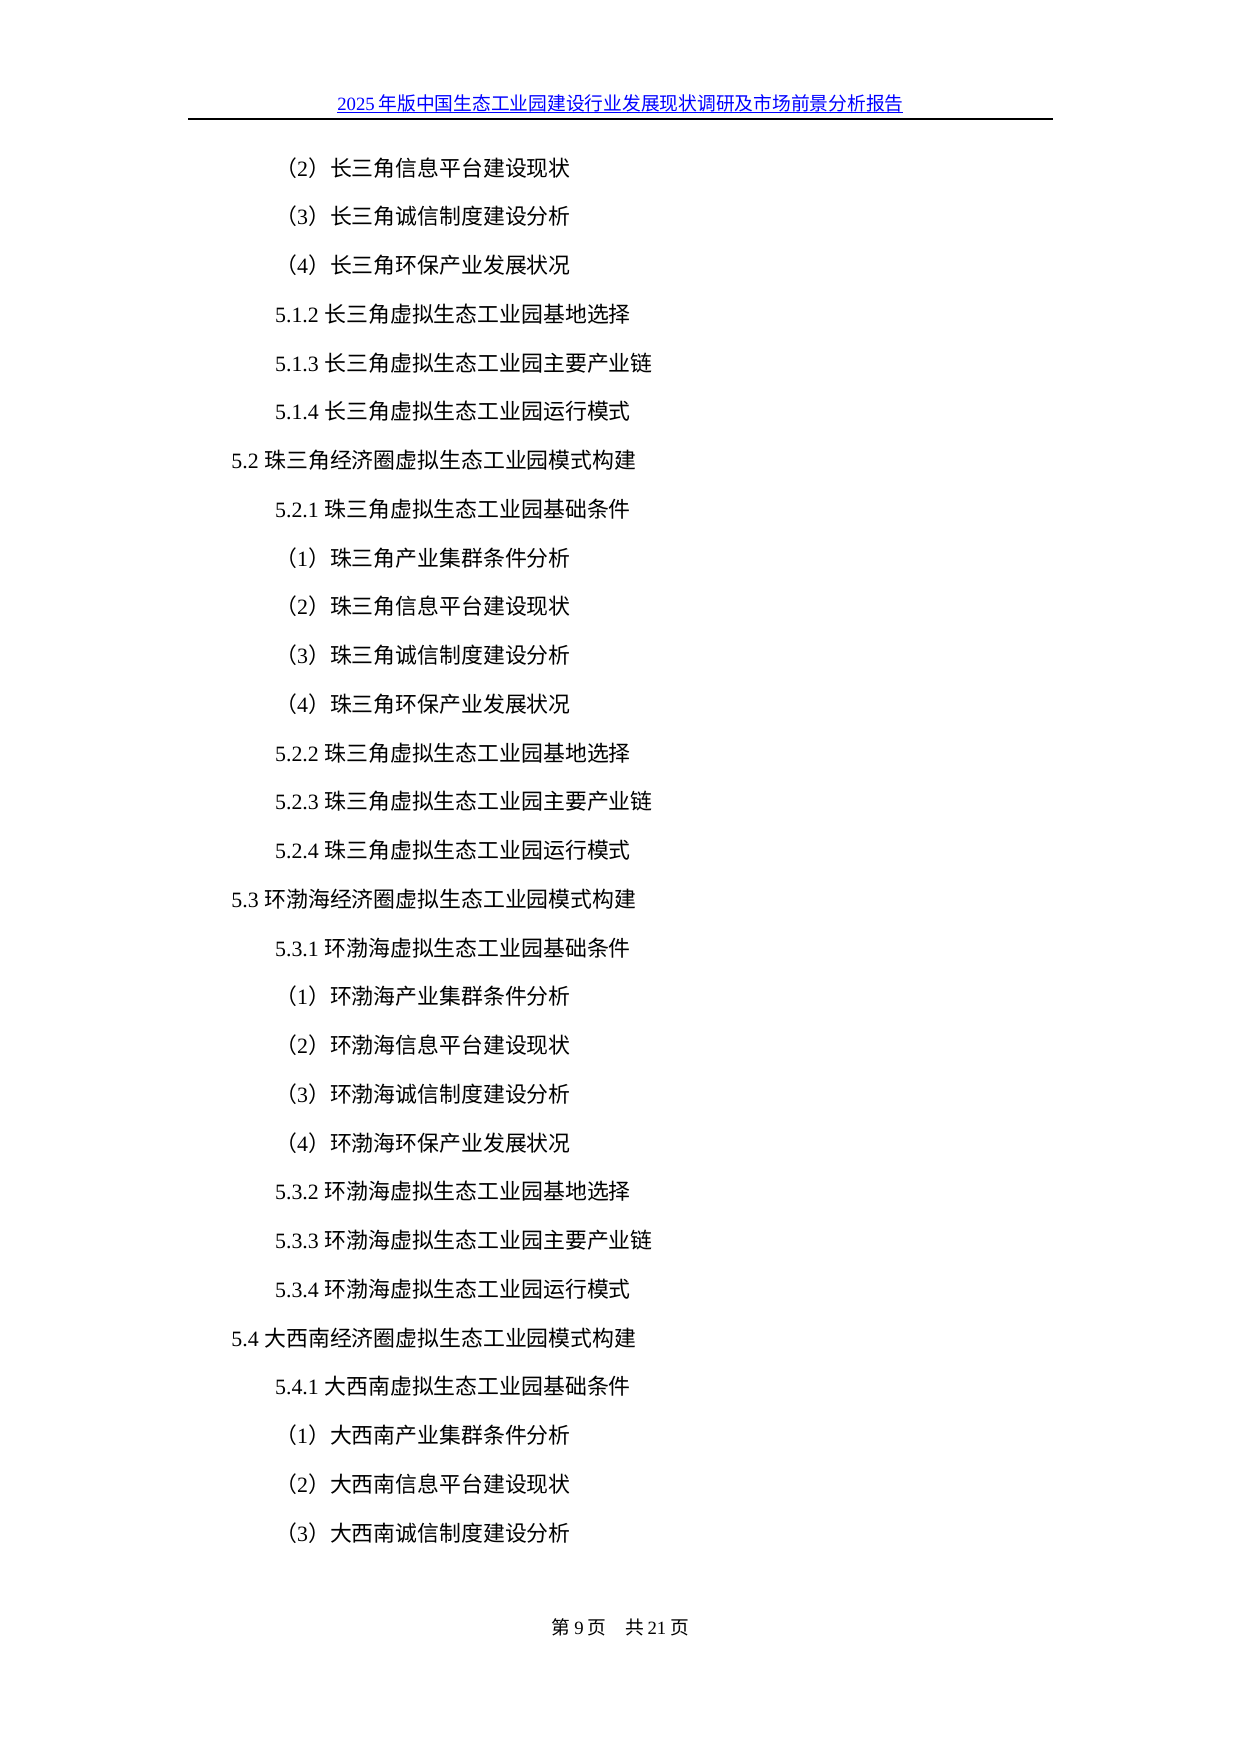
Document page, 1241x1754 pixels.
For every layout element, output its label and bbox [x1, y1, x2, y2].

text [187, 150, 1053, 1548]
